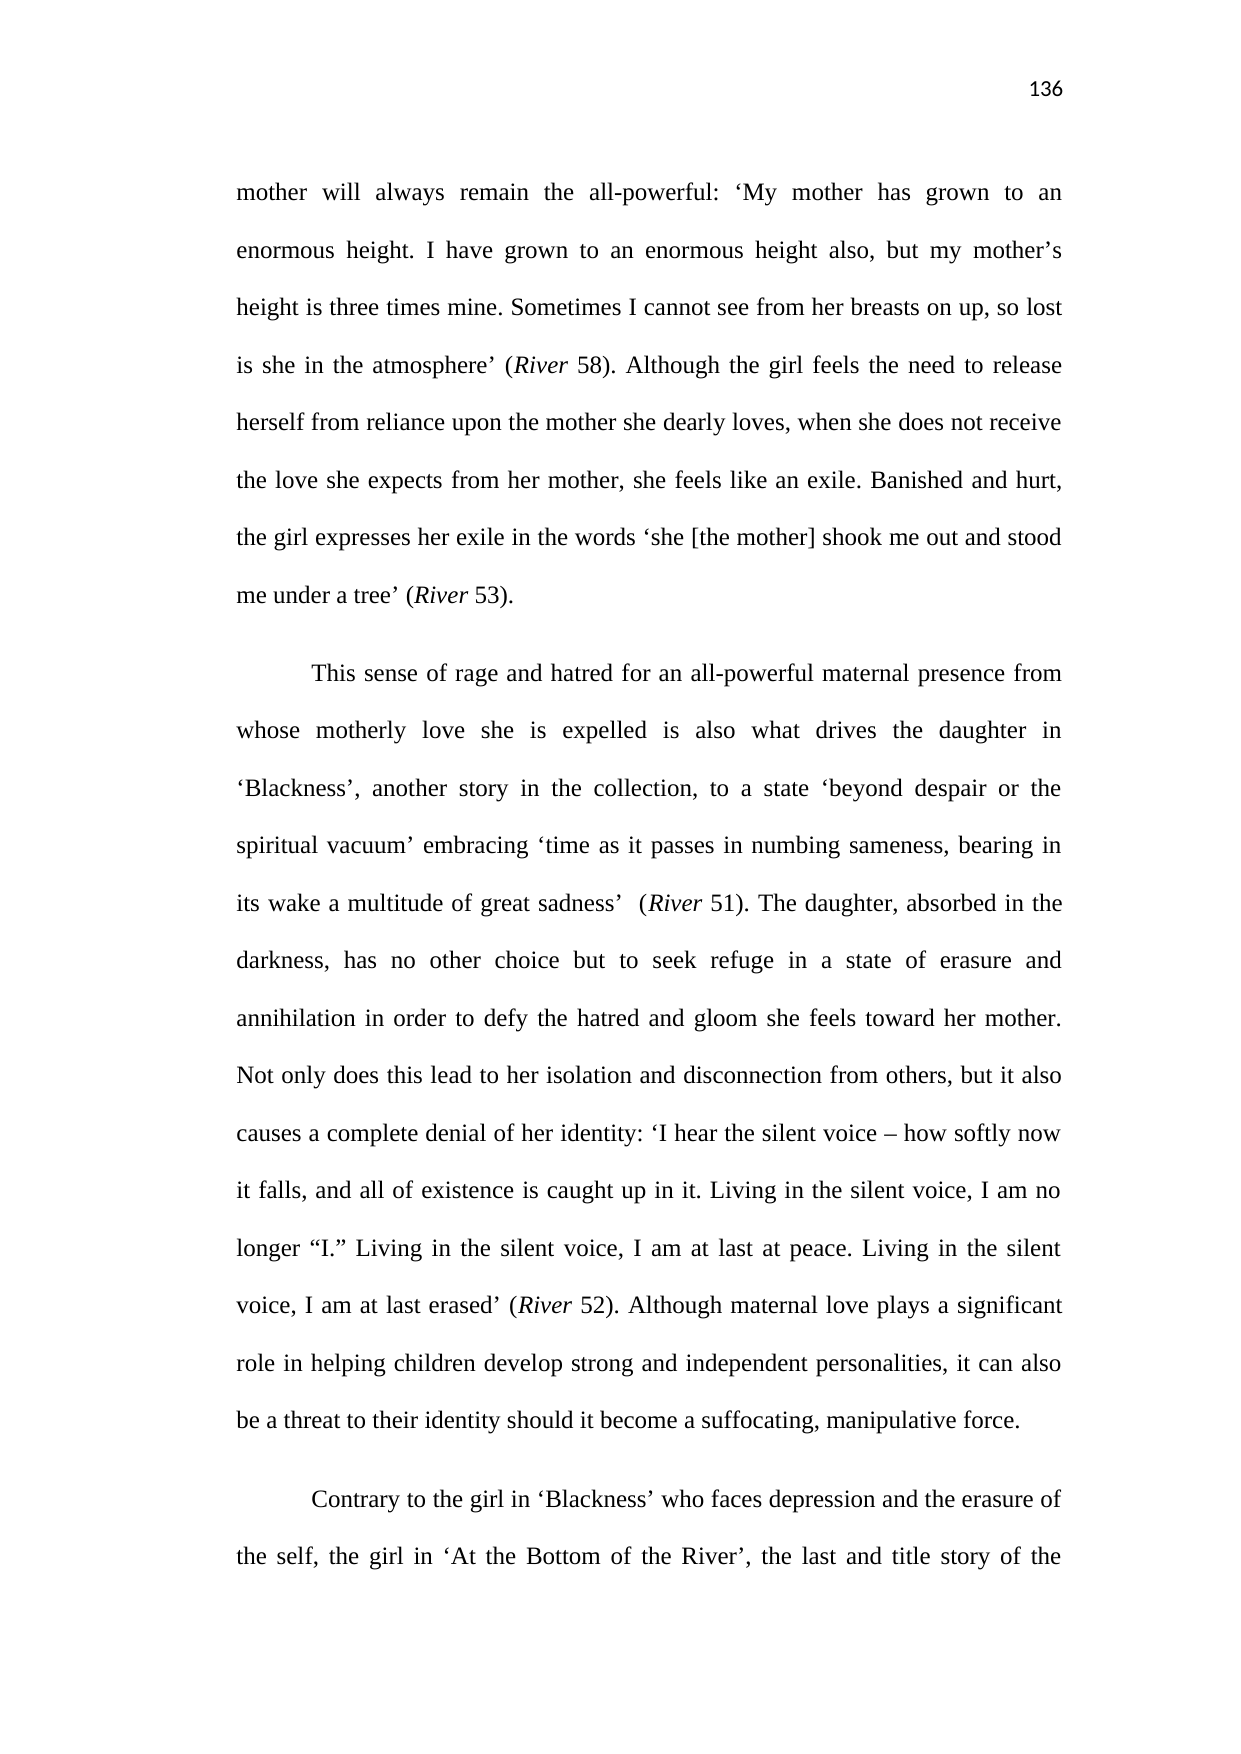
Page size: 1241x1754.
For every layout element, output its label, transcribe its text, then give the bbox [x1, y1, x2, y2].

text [236, 177, 1063, 608]
text This sense of rage and hatred for an all-powerful maternal presence from whose motherly love she is expelled is also what drives the daughter in ‘Blackness’, another story in the collection, to a state ‘beyond despair or the spiritual vacuum’ embracing ‘time as it passes in numbing sameness, bearing in its wake a multitude of great sadness’ (River 51). The daughter, absorbed in the darkness, has no other choice but to seek refuge in a state of erasure and annihilation in order to defy the hatred and gloom she feels toward her mother. Not only does this lead to her isolation and disconnection from others, but it also causes a complete denial of her identity: ‘I hear the silent voice – how softly now it falls, and all of existence is caught up in it. Living in the silent voice, I am no longer “I.” Living in the silent voice, I am at last at peace. Living in the silent voice, I am at last erased’ (River 52). Although maternal love plays a significant role in helping children develop strong and independent personalities, it can also be a threat to their identity should it become a suffocating, manipulative force. [236, 658, 1063, 1434]
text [236, 1484, 1063, 1570]
